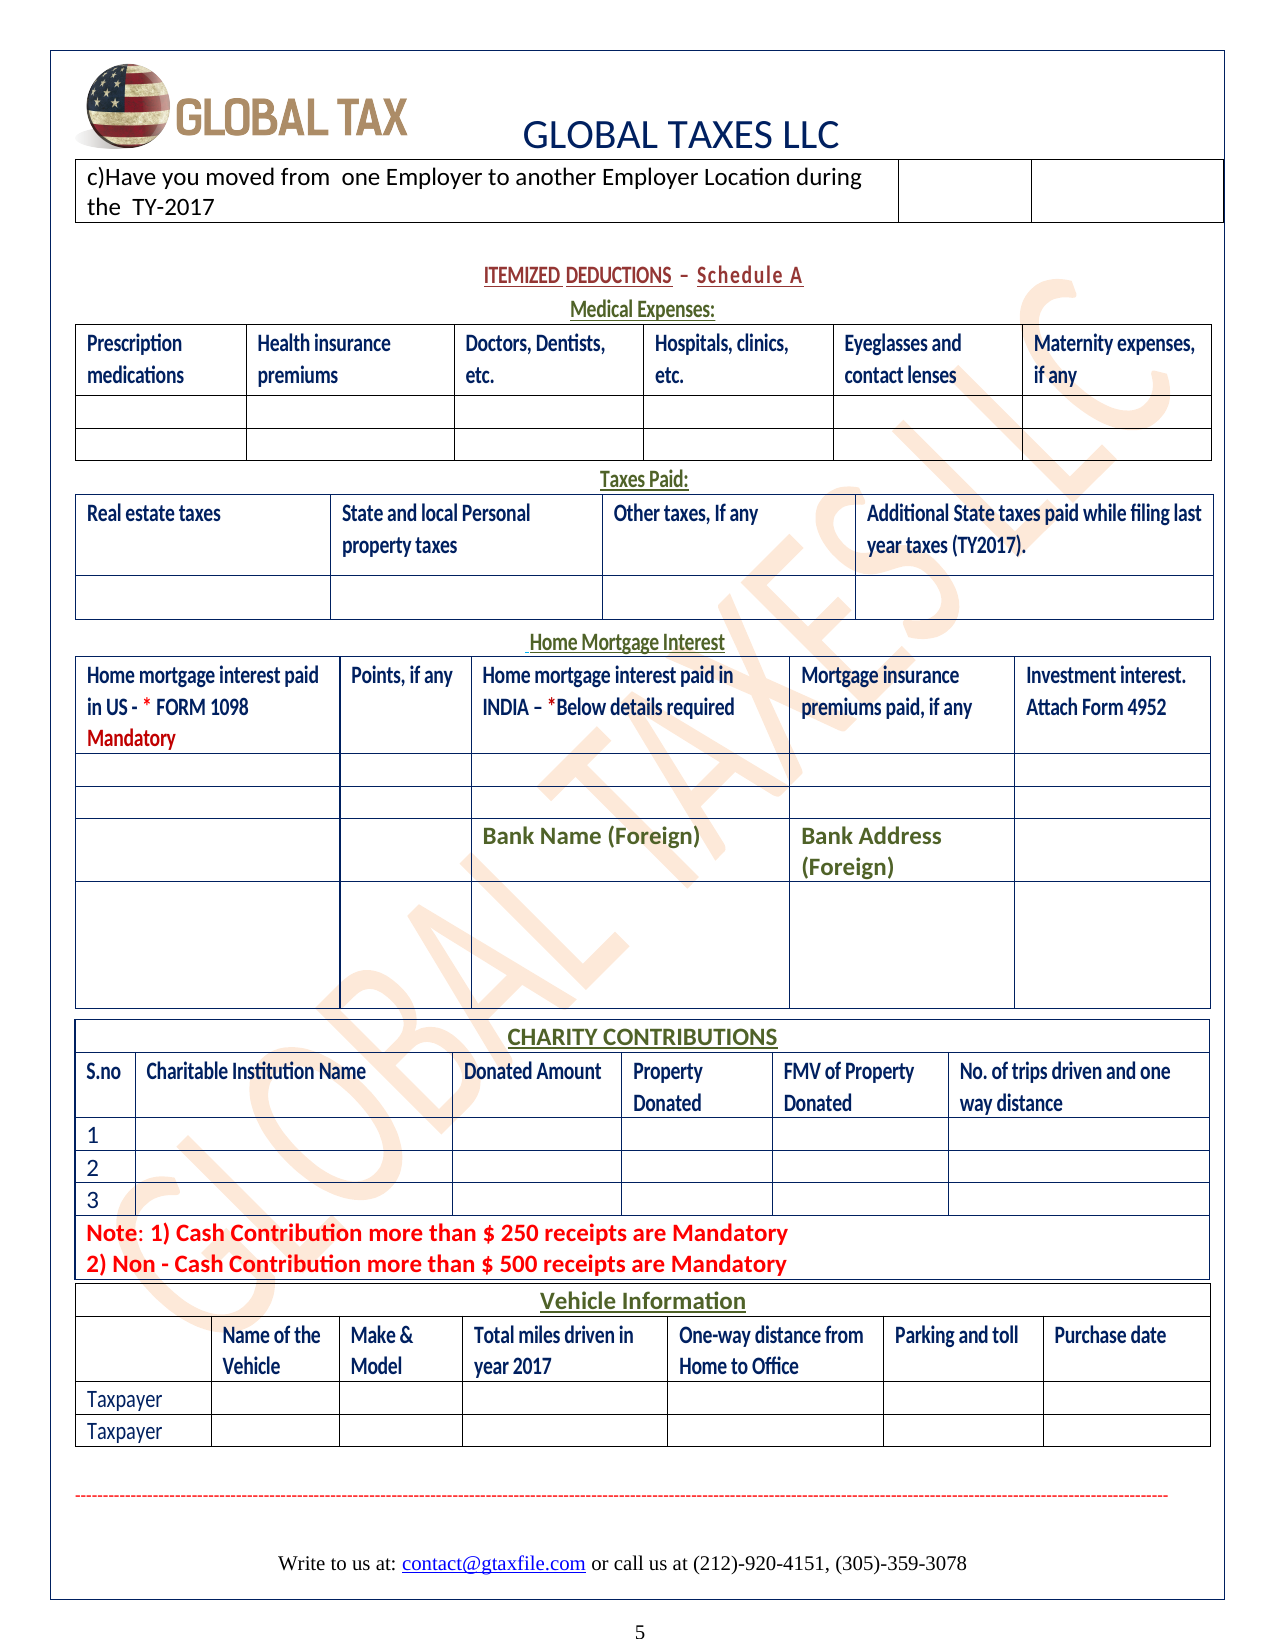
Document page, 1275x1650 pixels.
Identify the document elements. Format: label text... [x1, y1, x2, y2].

table_cell [773, 1151, 948, 1182]
table_cell [76, 787, 339, 818]
table_cell [472, 787, 789, 818]
text Home Mortgage Interest [450, 624, 1200, 656]
table_cell [76, 754, 339, 786]
table_cell [949, 1151, 1209, 1182]
table_cell [1044, 1382, 1210, 1413]
table_cell [603, 576, 855, 619]
table_header Hospitals, clinics, etc. [644, 325, 833, 395]
table_cell [1023, 396, 1211, 428]
text ITEMIZED DEDUCTIONS – Schedule A [85, 258, 1200, 290]
table_cell [76, 882, 339, 1008]
table_cell Donated Amount [453, 1053, 621, 1117]
table_cell [341, 882, 471, 1008]
table_cell [773, 1183, 948, 1215]
table_header Other taxes, If any [603, 495, 855, 574]
table_cell [340, 1382, 462, 1413]
table_cell Bank Name (Foreign) [472, 819, 789, 881]
table_header CHARITY CONTRIBUTIONS [76, 1020, 1209, 1052]
table_header Additional State taxes paid while filing last year taxes (TY2017). [856, 495, 1213, 574]
table_header Maternity expenses, if any [1023, 325, 1211, 395]
table_cell [790, 787, 1014, 818]
table_cell [341, 819, 471, 881]
table_cell [856, 576, 1213, 619]
table_header Mortgage insurance premiums paid, if any [790, 657, 1014, 753]
table_cell [1044, 1415, 1210, 1446]
table_cell S.no [76, 1053, 135, 1117]
table_header Home mortgage interest paid in US - * FORM 1098 Mandatory [76, 657, 339, 753]
table_cell [463, 1415, 667, 1446]
table_cell Total miles driven in year 2017 [463, 1317, 667, 1381]
table_cell [136, 1118, 452, 1150]
text Taxes Paid: [525, 462, 1200, 494]
table_cell [455, 429, 643, 460]
table_cell Name of the Vehicle [212, 1317, 339, 1381]
picture [75, 63, 408, 149]
table_cell FMV of Property Donated [773, 1053, 948, 1117]
table_cell No. of trips driven and one way distance [949, 1053, 1209, 1117]
table_cell 2 [76, 1151, 135, 1182]
table_cell [1015, 754, 1210, 786]
table_header Doctors, Dentists, etc. [455, 325, 643, 395]
table_header State and local Personal property taxes [331, 495, 602, 574]
table_cell 3 [76, 1183, 135, 1215]
table_header Eyeglasses and contact lenses [834, 325, 1022, 395]
table_cell [834, 429, 1022, 460]
table_cell [622, 1151, 772, 1182]
table_cell [668, 1382, 883, 1413]
table_cell [790, 882, 1014, 1008]
table_cell [341, 754, 471, 786]
text Medical Expenses: [85, 292, 1200, 324]
table_cell [331, 576, 602, 619]
table_cell [899, 160, 1031, 222]
table_cell [1015, 787, 1210, 818]
table_cell [76, 819, 339, 881]
table_cell [1023, 429, 1211, 460]
table_cell One-way distance from Home to Office [668, 1317, 883, 1381]
table_cell [644, 429, 833, 460]
table_cell c)Have you moved from one Employer to another Employer Location during the TY-2017 [76, 160, 898, 222]
table_cell [212, 1415, 339, 1446]
table_cell [76, 1317, 211, 1381]
table_cell [340, 1415, 462, 1446]
table_cell [622, 1118, 772, 1150]
table_header Real estate taxes [76, 495, 330, 574]
table_cell [463, 1382, 667, 1413]
table_cell [472, 754, 789, 786]
table_cell [1015, 882, 1210, 1008]
table_cell [76, 429, 246, 460]
table_cell Property Donated [622, 1053, 772, 1117]
table_header Home mortgage interest paid in INDIA – *Below details required [472, 657, 789, 753]
table_cell Make & Model [340, 1317, 462, 1381]
table_header Points, if any [341, 657, 471, 753]
table_cell [453, 1118, 621, 1150]
table_cell [884, 1382, 1043, 1413]
table_cell [773, 1118, 948, 1150]
table_cell Purchase date [1044, 1317, 1210, 1381]
table_header Health insurance premiums [247, 325, 454, 395]
table_cell Charitable Institution Name [136, 1053, 452, 1117]
table_cell [136, 1151, 452, 1182]
table_cell Taxpayer [76, 1382, 211, 1413]
table_cell [453, 1183, 621, 1215]
table_cell [136, 1183, 452, 1215]
table_cell [341, 787, 471, 818]
table_cell [1032, 160, 1223, 222]
table_header Investment interest. Attach Form 4952 [1015, 657, 1210, 753]
table_cell [76, 576, 330, 619]
table_cell Note: 1) Cash Contribution more than $ 250 receipts are Mandatory 2) Non - Cash Contribution more than $ 500 receipts are Mandatory [76, 1216, 1209, 1279]
table_header Prescription medications [76, 325, 246, 395]
table_cell [76, 396, 246, 428]
table_cell [472, 882, 789, 1008]
table_cell [790, 754, 1014, 786]
table_cell 1 [76, 1118, 135, 1150]
table_header Vehicle Information [76, 1284, 1210, 1316]
table_cell [834, 396, 1022, 428]
table_cell [1015, 819, 1210, 881]
table_cell [949, 1183, 1209, 1215]
table_cell [884, 1415, 1043, 1446]
table_cell [455, 396, 643, 428]
table_cell [668, 1415, 883, 1446]
table_cell [644, 396, 833, 428]
table_cell [453, 1151, 621, 1182]
table_cell [247, 396, 454, 428]
table_cell [949, 1118, 1209, 1150]
table_cell Bank Address (Foreign) [790, 819, 1014, 881]
table_cell [247, 429, 454, 460]
table_cell [212, 1382, 339, 1413]
table_cell [622, 1183, 772, 1215]
table_cell Parking and toll [884, 1317, 1043, 1381]
table_cell Taxpayer [76, 1415, 211, 1446]
